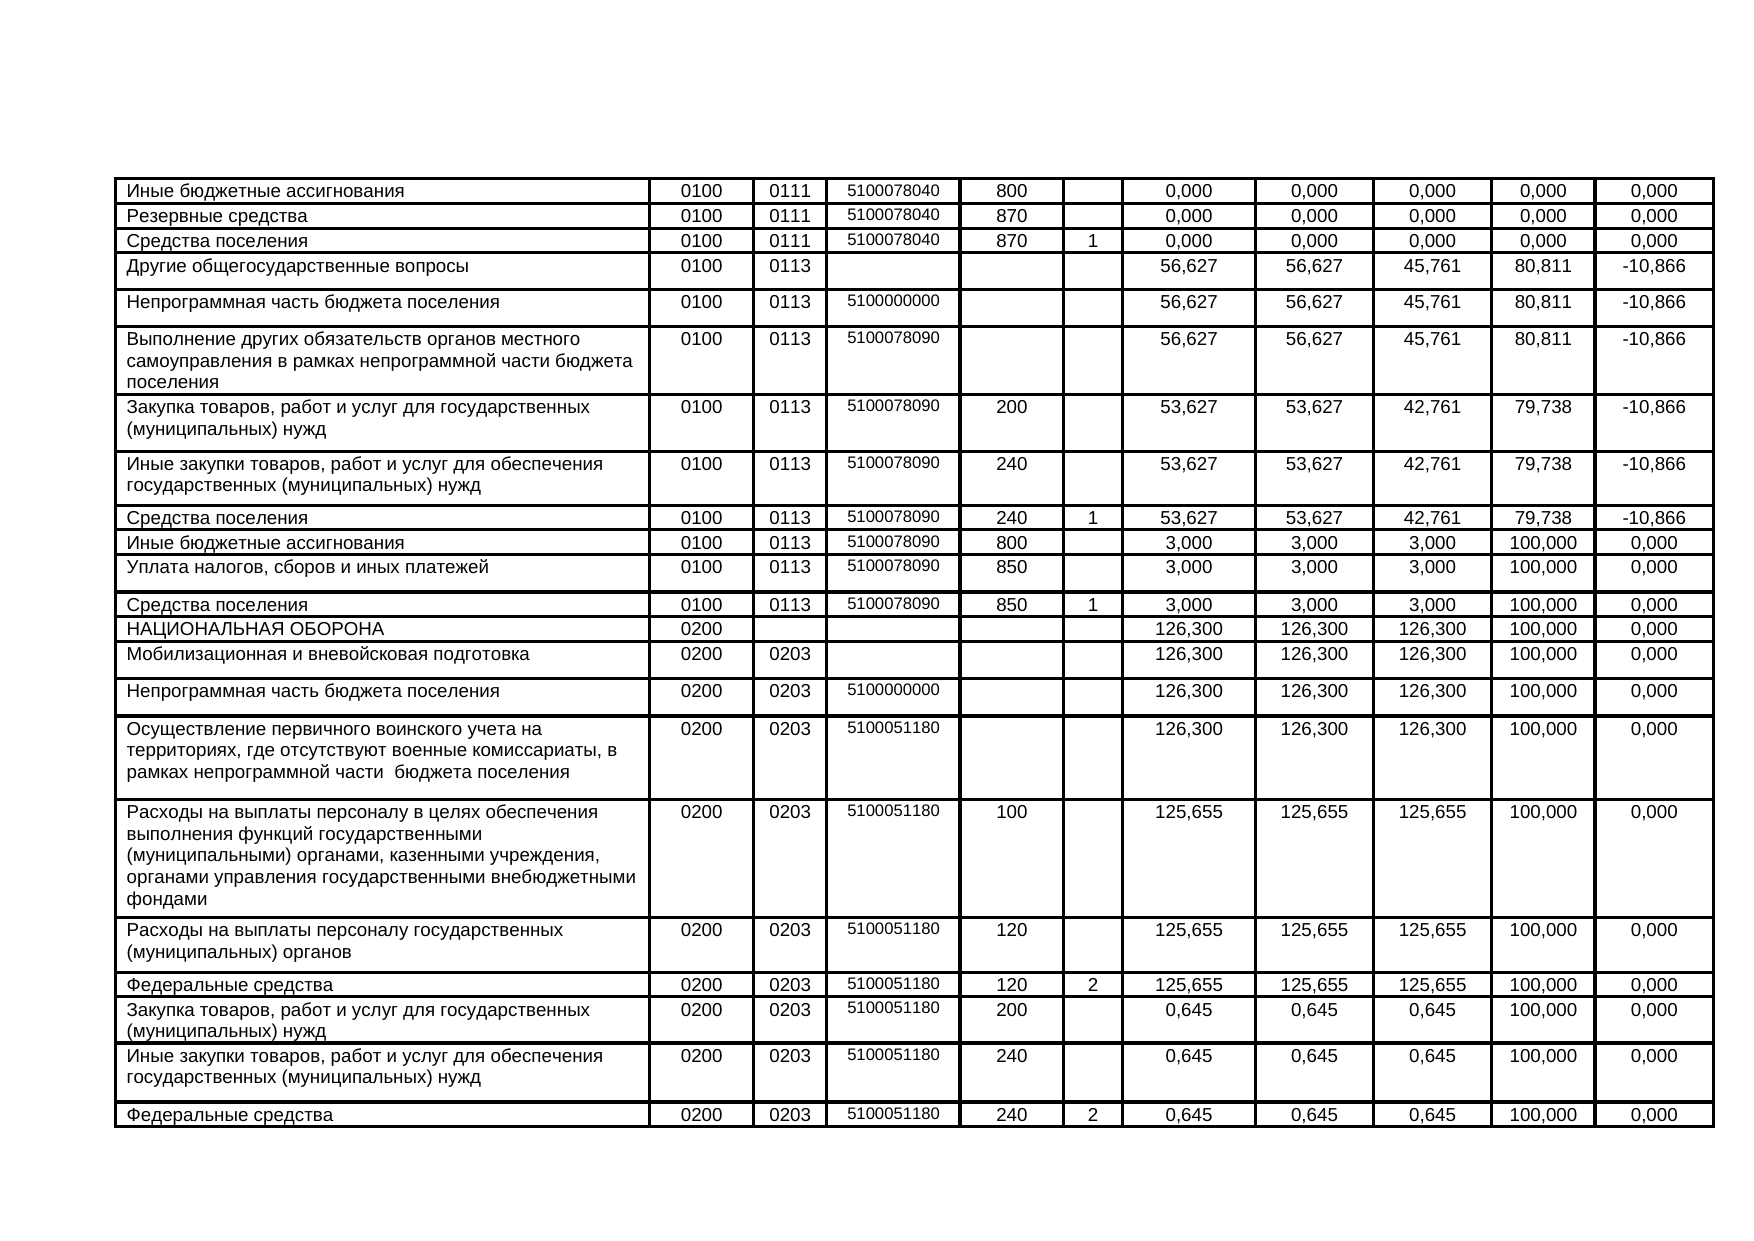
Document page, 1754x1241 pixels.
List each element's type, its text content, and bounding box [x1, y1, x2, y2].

table_cell 56,627 [1257, 328, 1372, 393]
table_cell 0,000 [1597, 1104, 1712, 1125]
table_cell 0113 [755, 396, 825, 449]
table_cell Непрограммная часть бюджета поселения [117, 291, 648, 325]
table_cell [1065, 919, 1121, 971]
table_cell Выполнение других обязательств органов местного самоуправления в рамках непрограммной части бюджета поселения [117, 328, 648, 393]
table_cell 5100051180 [828, 1104, 958, 1125]
table_cell 0100 [651, 453, 752, 504]
table_cell -10,866 [1597, 291, 1712, 325]
table_cell 5100078090 [828, 396, 958, 449]
table_cell 0113 [755, 531, 825, 553]
table_cell [1065, 254, 1121, 287]
table_cell 0200 [651, 919, 752, 971]
table_cell 56,627 [1257, 254, 1372, 287]
table_cell 100,000 [1493, 919, 1593, 971]
table_cell 0,000 [1597, 998, 1712, 1041]
table_cell [962, 254, 1062, 287]
table_cell 126,300 [1375, 643, 1490, 677]
table_cell 0111 [755, 205, 825, 227]
table_cell 0203 [755, 801, 825, 916]
table_cell [1065, 531, 1121, 553]
table_cell 42,761 [1375, 396, 1490, 449]
table_cell 0100 [651, 328, 752, 393]
table_cell Расходы на выплаты персоналу государственных (муниципальных) органов [117, 919, 648, 971]
table_cell 0,645 [1124, 998, 1254, 1041]
table_cell 125,655 [1375, 919, 1490, 971]
table_cell 0,645 [1257, 998, 1372, 1041]
table_cell 100,000 [1493, 594, 1593, 615]
table_cell 126,300 [1257, 680, 1372, 714]
table_cell [962, 618, 1062, 640]
table_cell 0,000 [1597, 594, 1712, 615]
table_cell 125,655 [1375, 801, 1490, 916]
table_cell Осуществление первичного воинского учета на территориях, где отсутствуют военные комиссариаты, в рамках непрограммной части бюджета поселения [117, 718, 648, 798]
table_cell 0200 [651, 618, 752, 640]
table_cell 3,000 [1124, 531, 1254, 553]
table_cell 0,000 [1375, 205, 1490, 227]
table_cell [755, 618, 825, 640]
table_cell 56,627 [1124, 328, 1254, 393]
table_cell Средства поселения [117, 230, 648, 251]
table_cell 5100078090 [828, 328, 958, 393]
table_cell 80,811 [1493, 254, 1593, 287]
table_cell Расходы на выплаты персоналу в целях обеспечения выполнения функций государственными (муниципальными) органами, казенными учреждения, органами управления государственными внебюджетными фондами [117, 801, 648, 916]
table_cell 0,645 [1375, 1045, 1490, 1100]
table_cell 5100078040 [828, 205, 958, 227]
table_cell 2 [1065, 1104, 1121, 1125]
table_cell 870 [962, 230, 1062, 251]
table_cell Средства поселения [117, 507, 648, 528]
table_cell Другие общегосударственные вопросы [117, 254, 648, 287]
table_cell 0200 [651, 1104, 752, 1125]
table_cell 0111 [755, 180, 825, 202]
table_cell [1065, 643, 1121, 677]
table_cell 0100 [651, 291, 752, 325]
table_cell [1065, 180, 1121, 202]
table_cell 0111 [755, 230, 825, 251]
table_cell 0,645 [1124, 1045, 1254, 1100]
table_cell [962, 291, 1062, 325]
table_cell 0,000 [1597, 801, 1712, 916]
table_cell Средства поселения [117, 594, 648, 615]
table_cell 0200 [651, 801, 752, 916]
table_cell 0,645 [1257, 1045, 1372, 1100]
table_cell 2 [1065, 974, 1121, 995]
table_cell 5100078040 [828, 180, 958, 202]
table_cell 5100078090 [828, 556, 958, 590]
table_cell 5100000000 [828, 680, 958, 714]
table_cell 0,000 [1597, 919, 1712, 971]
table_cell 0200 [651, 680, 752, 714]
table_cell 100,000 [1493, 718, 1593, 798]
table_cell 0,000 [1597, 643, 1712, 677]
table_cell 0,000 [1375, 230, 1490, 251]
table_cell 5100078090 [828, 453, 958, 504]
table_cell 1 [1065, 594, 1121, 615]
table_cell 56,627 [1124, 254, 1254, 287]
table_cell 5100078090 [828, 594, 958, 615]
table_cell 0203 [755, 1104, 825, 1125]
table_cell 0113 [755, 291, 825, 325]
table_cell 100,000 [1493, 531, 1593, 553]
table_cell 0,000 [1597, 531, 1712, 553]
table_cell 126,300 [1257, 718, 1372, 798]
table_cell 125,655 [1257, 974, 1372, 995]
table_cell 120 [962, 974, 1062, 995]
table_cell Иные закупки товаров, работ и услуг для обеспечения государственных (муниципальных) нужд [117, 453, 648, 504]
table_cell 1 [1065, 507, 1121, 528]
table_cell [1065, 453, 1121, 504]
table_cell [1065, 396, 1121, 449]
table_cell 0,000 [1597, 230, 1712, 251]
table_cell 200 [962, 998, 1062, 1041]
table_cell 0113 [755, 594, 825, 615]
table_cell 5100078090 [828, 531, 958, 553]
table_cell -10,866 [1597, 254, 1712, 287]
table_cell 45,761 [1375, 328, 1490, 393]
table_cell Уплата налогов, сборов и иных платежей [117, 556, 648, 590]
table_cell Иные бюджетные ассигнования [117, 180, 648, 202]
table_cell 0100 [651, 594, 752, 615]
table_cell 100,000 [1493, 974, 1593, 995]
table_cell 0100 [651, 531, 752, 553]
table_cell 100,000 [1493, 1104, 1593, 1125]
table_cell 79,738 [1493, 507, 1593, 528]
table_cell 53,627 [1124, 507, 1254, 528]
table_cell 53,627 [1257, 453, 1372, 504]
table_cell 0,000 [1493, 205, 1593, 227]
table_cell Закупка товаров, работ и услуг для государственных (муниципальных) нужд [117, 998, 648, 1041]
table_cell [1065, 556, 1121, 590]
table_cell Иные бюджетные ассигнования [117, 531, 648, 553]
table_cell 0100 [651, 556, 752, 590]
table_cell 0203 [755, 919, 825, 971]
table_cell 0,000 [1597, 180, 1712, 202]
table_cell 0100 [651, 180, 752, 202]
table_cell -10,866 [1597, 328, 1712, 393]
table_cell [962, 328, 1062, 393]
table_cell 5100051180 [828, 919, 958, 971]
table_cell 56,627 [1124, 291, 1254, 325]
table_cell 800 [962, 180, 1062, 202]
table_cell 5100078090 [828, 507, 958, 528]
table_cell 0203 [755, 998, 825, 1041]
table_cell 0,645 [1124, 1104, 1254, 1125]
table_cell [962, 680, 1062, 714]
table_cell 5100000000 [828, 291, 958, 325]
table_cell 100 [962, 801, 1062, 916]
table_cell 5100051180 [828, 718, 958, 798]
table_cell 0,000 [1597, 1045, 1712, 1100]
table_cell 125,655 [1124, 919, 1254, 971]
table_cell 0113 [755, 254, 825, 287]
table_cell [1065, 618, 1121, 640]
table_cell 126,300 [1124, 643, 1254, 677]
table_cell 0113 [755, 453, 825, 504]
table_cell 126,300 [1124, 618, 1254, 640]
table_cell Закупка товаров, работ и услуг для государственных (муниципальных) нужд [117, 396, 648, 449]
table_cell 0,000 [1597, 618, 1712, 640]
table_cell 3,000 [1124, 594, 1254, 615]
table_cell 126,300 [1375, 618, 1490, 640]
table_cell 240 [962, 453, 1062, 504]
table_cell 126,300 [1257, 618, 1372, 640]
table_cell [828, 618, 958, 640]
table_cell 0113 [755, 328, 825, 393]
table_cell 125,655 [1257, 919, 1372, 971]
table_cell 80,811 [1493, 328, 1593, 393]
table_cell 53,627 [1257, 507, 1372, 528]
table_cell 126,300 [1257, 643, 1372, 677]
table_cell 125,655 [1257, 801, 1372, 916]
table_cell 126,300 [1124, 680, 1254, 714]
table_cell 0203 [755, 718, 825, 798]
table_cell 3,000 [1375, 594, 1490, 615]
table_cell 0,645 [1375, 1104, 1490, 1125]
table_cell Непрограммная часть бюджета поселения [117, 680, 648, 714]
table_cell Федеральные средства [117, 1104, 648, 1125]
table_cell 0,000 [1257, 230, 1372, 251]
table_cell 45,761 [1375, 254, 1490, 287]
table_cell 100,000 [1493, 643, 1593, 677]
table_cell 0200 [651, 998, 752, 1041]
table_cell 120 [962, 919, 1062, 971]
table_cell 42,761 [1375, 507, 1490, 528]
table_cell [1065, 998, 1121, 1041]
table_cell 100,000 [1493, 998, 1593, 1041]
table_cell 0,000 [1597, 680, 1712, 714]
table_cell 240 [962, 1104, 1062, 1125]
table_cell 0,000 [1257, 205, 1372, 227]
table_cell 80,811 [1493, 291, 1593, 325]
table_cell [1065, 291, 1121, 325]
table_cell 126,300 [1124, 718, 1254, 798]
table_cell 100,000 [1493, 680, 1593, 714]
table_cell 0203 [755, 1045, 825, 1100]
table_cell 125,655 [1375, 974, 1490, 995]
table_cell [1065, 801, 1121, 916]
table_cell 53,627 [1124, 453, 1254, 504]
table_cell 5100051180 [828, 998, 958, 1041]
table_cell 3,000 [1375, 531, 1490, 553]
table_cell 5100051180 [828, 1045, 958, 1100]
table_cell Мобилизационная и вневойсковая подготовка [117, 643, 648, 677]
table_cell 0,000 [1597, 205, 1712, 227]
table_cell 3,000 [1124, 556, 1254, 590]
table_cell Иные закупки товаров, работ и услуг для обеспечения государственных (муниципальных) нужд [117, 1045, 648, 1100]
table_cell [1065, 718, 1121, 798]
table_cell 850 [962, 556, 1062, 590]
table_cell 0113 [755, 556, 825, 590]
table_cell 0,645 [1257, 1104, 1372, 1125]
table_cell 0200 [651, 974, 752, 995]
table_cell 125,655 [1124, 801, 1254, 916]
table_cell -10,866 [1597, 453, 1712, 504]
table_cell 0,000 [1124, 205, 1254, 227]
table_cell 0,000 [1124, 180, 1254, 202]
table_cell 0200 [651, 718, 752, 798]
table_cell 800 [962, 531, 1062, 553]
table_cell НАЦИОНАЛЬНАЯ ОБОРОНА [117, 618, 648, 640]
table_cell [1065, 680, 1121, 714]
table_cell 0100 [651, 205, 752, 227]
table_cell -10,866 [1597, 396, 1712, 449]
table_cell 0100 [651, 507, 752, 528]
table_cell 79,738 [1493, 396, 1593, 449]
table_cell 53,627 [1257, 396, 1372, 449]
table_cell 0,000 [1597, 718, 1712, 798]
table_cell 126,300 [1375, 680, 1490, 714]
table_cell 0100 [651, 230, 752, 251]
table_cell 0203 [755, 974, 825, 995]
table_cell 3,000 [1375, 556, 1490, 590]
table_cell 0,000 [1597, 556, 1712, 590]
table_cell 0113 [755, 507, 825, 528]
table_cell 0203 [755, 680, 825, 714]
table_cell 0200 [651, 1045, 752, 1100]
table_cell 53,627 [1124, 396, 1254, 449]
table_cell 100,000 [1493, 801, 1593, 916]
table_cell 0203 [755, 643, 825, 677]
table_cell 45,761 [1375, 291, 1490, 325]
table_cell 79,738 [1493, 453, 1593, 504]
table_cell 5100051180 [828, 974, 958, 995]
table_cell 0200 [651, 643, 752, 677]
table_cell 100,000 [1493, 1045, 1593, 1100]
table_cell 200 [962, 396, 1062, 449]
table_cell 100,000 [1493, 618, 1593, 640]
table_cell 3,000 [1257, 594, 1372, 615]
table_cell [1065, 205, 1121, 227]
table_cell [828, 643, 958, 677]
table_cell [962, 643, 1062, 677]
table_cell 3,000 [1257, 531, 1372, 553]
table_cell 42,761 [1375, 453, 1490, 504]
table_cell 5100078040 [828, 230, 958, 251]
table_cell [828, 254, 958, 287]
table_cell 0,000 [1493, 230, 1593, 251]
table_cell 0,000 [1493, 180, 1593, 202]
table_cell 240 [962, 507, 1062, 528]
table_cell 870 [962, 205, 1062, 227]
table_cell 0100 [651, 254, 752, 287]
table_cell 0,000 [1597, 974, 1712, 995]
table_cell Резервные средства [117, 205, 648, 227]
table_cell 125,655 [1124, 974, 1254, 995]
table_cell 0,645 [1375, 998, 1490, 1041]
table_cell 0100 [651, 396, 752, 449]
table_cell [1065, 1045, 1121, 1100]
table_cell 0,000 [1375, 180, 1490, 202]
table_cell 3,000 [1257, 556, 1372, 590]
table_cell 240 [962, 1045, 1062, 1100]
table_cell 0,000 [1124, 230, 1254, 251]
table_cell [962, 718, 1062, 798]
table_cell 1 [1065, 230, 1121, 251]
table_cell Федеральные средства [117, 974, 648, 995]
table_cell 56,627 [1257, 291, 1372, 325]
table_cell 5100051180 [828, 801, 958, 916]
table_cell 126,300 [1375, 718, 1490, 798]
table_cell 0,000 [1257, 180, 1372, 202]
table_cell [1065, 328, 1121, 393]
table_cell -10,866 [1597, 507, 1712, 528]
table_cell 850 [962, 594, 1062, 615]
table_cell 100,000 [1493, 556, 1593, 590]
